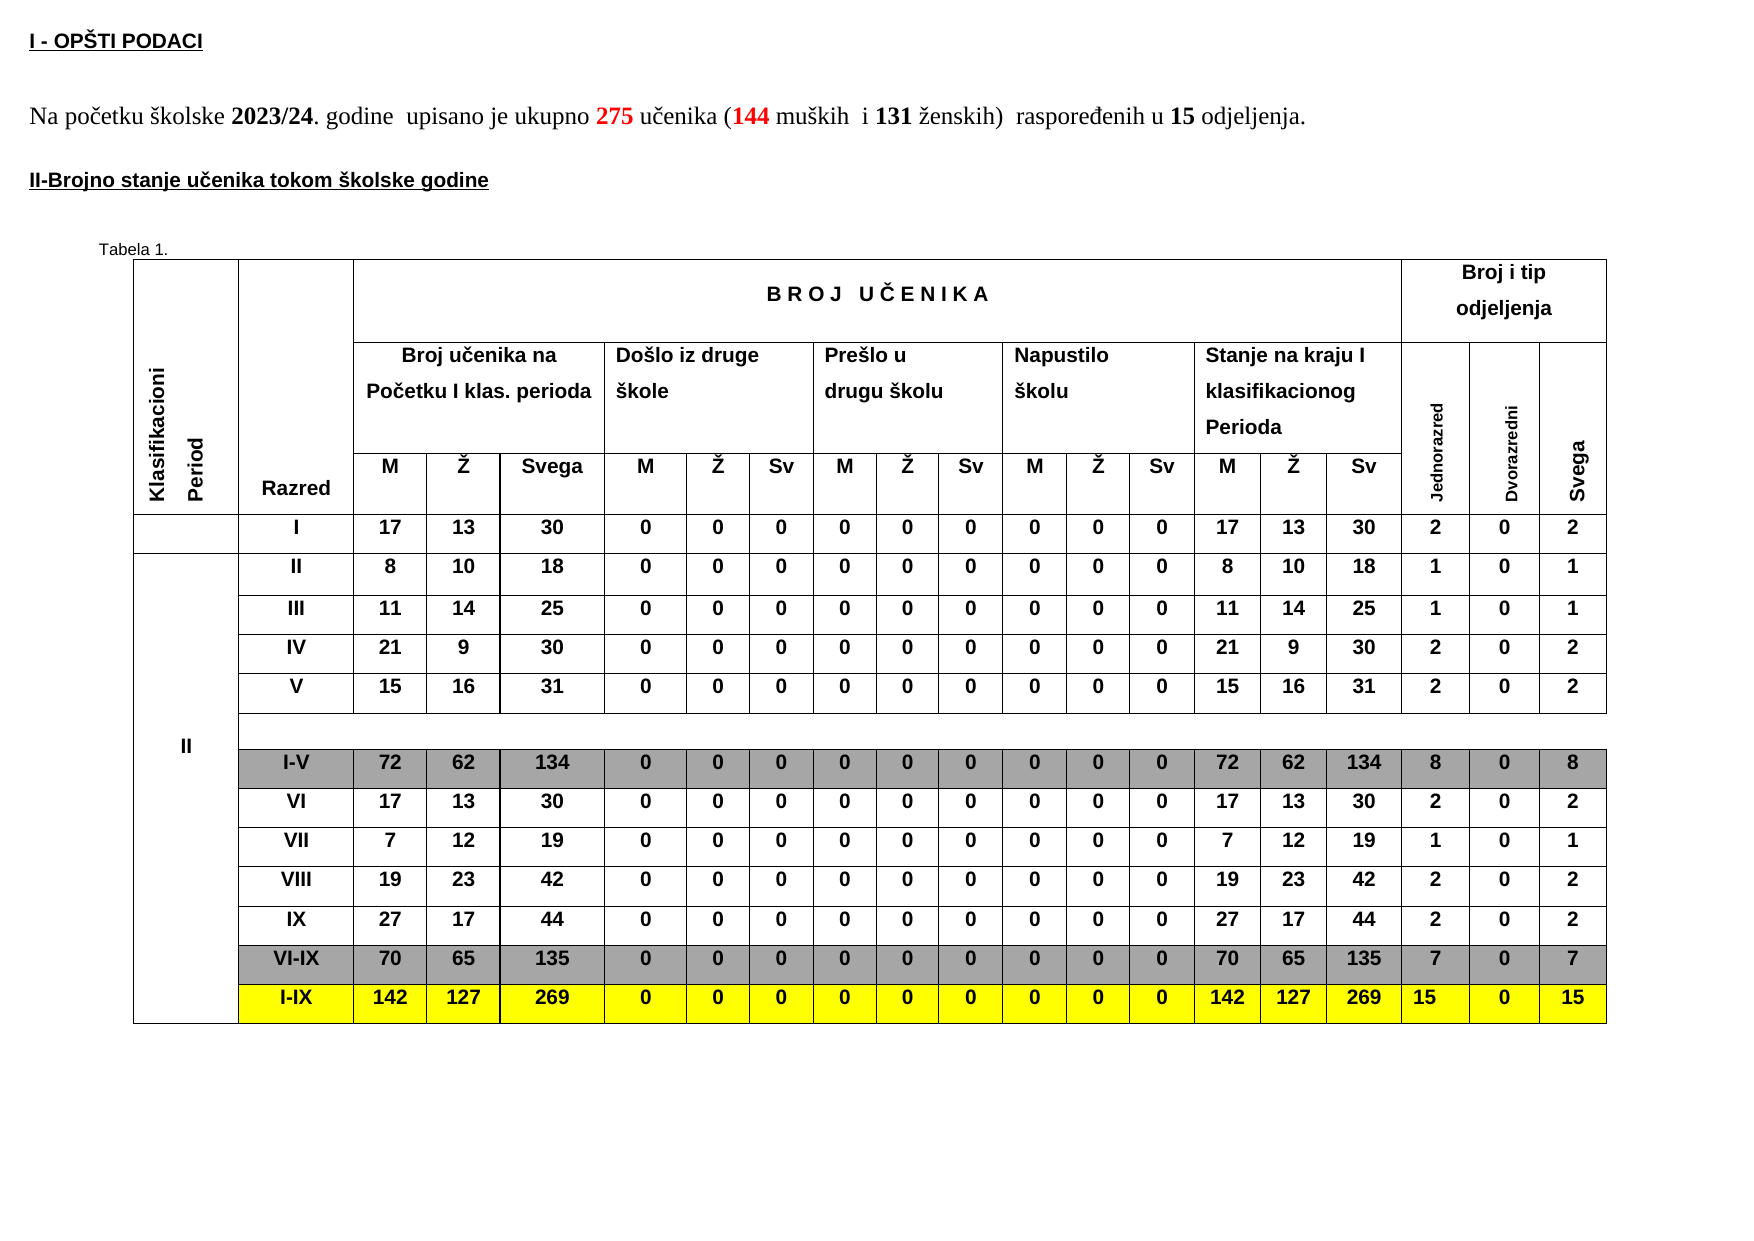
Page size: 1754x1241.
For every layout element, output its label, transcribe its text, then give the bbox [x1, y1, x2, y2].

table_cell IX [239, 907, 353, 945]
text I - Opšti podaci [29, 29, 1710, 53]
table_cell 0 [1067, 946, 1129, 984]
table_cell 0 [1470, 828, 1539, 866]
table_cell 0 [1130, 635, 1194, 673]
table_cell 0 [605, 985, 686, 1023]
table_cell Sv [939, 454, 1002, 514]
table_cell 17 [354, 515, 426, 553]
table_cell 19 [501, 828, 604, 866]
table_cell 0 [814, 596, 876, 634]
table_cell Ž [687, 454, 749, 514]
table_cell 0 [814, 515, 876, 553]
table_cell 0 [1470, 515, 1539, 553]
table_cell 8 [1402, 750, 1469, 788]
table_cell 1 [1540, 828, 1606, 866]
table_cell 13 [1261, 789, 1326, 827]
table_cell 134 [501, 750, 604, 788]
table_cell Prešlo u drugu školu [814, 343, 1002, 453]
table_cell 0 [605, 554, 686, 595]
table_cell 19 [1327, 828, 1401, 866]
table_cell 0 [1130, 554, 1194, 595]
table_cell VI [239, 789, 353, 827]
table_cell II [134, 554, 238, 1023]
table_cell 19 [1195, 867, 1260, 906]
table_cell 65 [1261, 946, 1326, 984]
table_cell 21 [1195, 635, 1260, 673]
table_cell III [239, 596, 353, 634]
table_cell 15 [1540, 985, 1606, 1023]
table_cell 15 [354, 674, 426, 712]
table_cell 0 [814, 554, 876, 595]
table_cell 0 [687, 674, 749, 712]
table_cell 15 [1402, 985, 1469, 1023]
table_cell 1 [1402, 554, 1469, 595]
table_cell 42 [1327, 867, 1401, 906]
table_cell 7 [1540, 946, 1606, 984]
table_cell 2 [1402, 789, 1469, 827]
table_cell 0 [1067, 596, 1129, 634]
table_cell 12 [427, 828, 499, 866]
table_cell 0 [877, 867, 938, 906]
table_cell 0 [1470, 596, 1539, 634]
table_cell 0 [877, 554, 938, 595]
table_cell 11 [1195, 596, 1260, 634]
table_cell 17 [1195, 789, 1260, 827]
table_cell 25 [1327, 596, 1401, 634]
table_cell 0 [1003, 635, 1066, 673]
table_header Broj i tip odjeljenja [1402, 260, 1606, 342]
table_cell 0 [1003, 674, 1066, 712]
table_cell 0 [750, 907, 813, 945]
table_cell 0 [750, 674, 813, 712]
table_cell 0 [687, 750, 749, 788]
table_cell 17 [1195, 515, 1260, 553]
table_cell 0 [814, 674, 876, 712]
table_cell 1 [1402, 596, 1469, 634]
table_cell 0 [1067, 515, 1129, 553]
table_cell 0 [750, 515, 813, 553]
table_cell 0 [939, 635, 1002, 673]
table_cell 0 [750, 635, 813, 673]
table_cell 0 [939, 946, 1002, 984]
table_cell 14 [427, 596, 499, 634]
table_cell 13 [427, 515, 499, 553]
table_cell 0 [814, 789, 876, 827]
table_cell 0 [877, 946, 938, 984]
table_cell 0 [750, 867, 813, 906]
table_cell 0 [1470, 750, 1539, 788]
table_cell 0 [1470, 674, 1539, 712]
table_cell 0 [1003, 946, 1066, 984]
table_cell 0 [1067, 554, 1129, 595]
table_cell 0 [1470, 635, 1539, 673]
table_cell 1 [1540, 596, 1606, 634]
table_cell 42 [501, 867, 604, 906]
table_cell 8 [354, 554, 426, 595]
table_cell 0 [877, 828, 938, 866]
table_cell 0 [605, 515, 686, 553]
table_cell 0 [1067, 907, 1129, 945]
table_cell 70 [1195, 946, 1260, 984]
table_cell Broj učenika na Početku I klas. perioda [354, 343, 604, 453]
table_cell 27 [354, 907, 426, 945]
table_cell 127 [1261, 985, 1326, 1023]
table_cell 17 [427, 907, 499, 945]
table_cell 0 [877, 985, 938, 1023]
table_cell 0 [877, 635, 938, 673]
table_cell 0 [1130, 946, 1194, 984]
table_cell 0 [687, 907, 749, 945]
table_cell 9 [1261, 635, 1326, 673]
table_cell 0 [1067, 789, 1129, 827]
table_cell 1 [1402, 828, 1469, 866]
table_cell 0 [939, 789, 1002, 827]
table_cell Ž [427, 454, 499, 514]
table_header Klasifikacioni Period [134, 260, 238, 514]
table_cell 10 [427, 554, 499, 595]
text II-Brojno stanje učenika tokom školske godine [29, 168, 1710, 192]
table_cell 0 [1130, 515, 1194, 553]
table_cell 2 [1402, 907, 1469, 945]
table_cell 142 [1195, 985, 1260, 1023]
table_cell 10 [1261, 554, 1326, 595]
table_cell 0 [814, 985, 876, 1023]
table_cell 16 [1261, 674, 1326, 712]
table_cell 0 [939, 828, 1002, 866]
table_cell 2 [1540, 867, 1606, 906]
table_cell 0 [1003, 750, 1066, 788]
table_cell Svega [1540, 343, 1606, 514]
table_cell 0 [877, 907, 938, 945]
table_cell M [354, 454, 426, 514]
table_cell M [1195, 454, 1260, 514]
table_cell Sv [1130, 454, 1194, 514]
table_cell 0 [1130, 907, 1194, 945]
table_cell 0 [1067, 750, 1129, 788]
table_cell M [605, 454, 686, 514]
table_cell 0 [939, 867, 1002, 906]
table_cell 44 [1327, 907, 1401, 945]
table_cell 269 [501, 985, 604, 1023]
table_cell V [239, 674, 353, 712]
table_cell 0 [750, 750, 813, 788]
table_cell 7 [1195, 828, 1260, 866]
table_cell VII [239, 828, 353, 866]
table_cell 2 [1402, 867, 1469, 906]
table_cell Sv [1327, 454, 1401, 514]
table_cell VI-IX [239, 946, 353, 984]
table_header B R O J U Č E N I K A [354, 260, 1401, 342]
table_cell 0 [1130, 789, 1194, 827]
table_cell Stanje na kraju I klasifikacionog Perioda [1195, 343, 1401, 453]
table_cell 0 [605, 789, 686, 827]
table_cell 2 [1540, 789, 1606, 827]
table_cell 0 [1130, 828, 1194, 866]
table_cell 0 [877, 596, 938, 634]
table_cell M [1003, 454, 1066, 514]
table_cell 0 [687, 867, 749, 906]
table_cell 0 [1470, 554, 1539, 595]
table_cell 0 [814, 635, 876, 673]
table_cell Napustilo školu [1003, 343, 1194, 453]
table_cell 19 [354, 867, 426, 906]
table_cell Došlo iz druge škole [605, 343, 813, 453]
table_cell 0 [605, 867, 686, 906]
table_cell 65 [427, 946, 499, 984]
table_cell Jednorazred [1402, 343, 1469, 514]
table_cell 0 [1067, 674, 1129, 712]
table_cell 0 [687, 554, 749, 595]
table_cell 16 [427, 674, 499, 712]
table_cell 0 [814, 828, 876, 866]
table_cell 0 [687, 515, 749, 553]
table_cell 17 [354, 789, 426, 827]
table_cell 0 [1130, 750, 1194, 788]
table_cell 0 [939, 907, 1002, 945]
table_cell I-V [239, 750, 353, 788]
table_cell 23 [427, 867, 499, 906]
table_cell 0 [939, 596, 1002, 634]
table_cell 0 [605, 907, 686, 945]
table_cell 70 [354, 946, 426, 984]
table_cell 0 [1067, 985, 1129, 1023]
table_cell 2 [1402, 674, 1469, 712]
table_cell 269 [1327, 985, 1401, 1023]
table_cell 0 [1470, 867, 1539, 906]
table_cell 7 [354, 828, 426, 866]
table_cell 0 [750, 828, 813, 866]
table_cell 0 [1003, 596, 1066, 634]
table_cell 14 [1261, 596, 1326, 634]
table_cell 30 [501, 789, 604, 827]
table_cell 0 [1470, 789, 1539, 827]
table_cell 0 [605, 635, 686, 673]
table_cell II [239, 554, 353, 595]
table_cell 0 [687, 596, 749, 634]
table_cell 0 [1003, 554, 1066, 595]
table_cell 8 [1540, 750, 1606, 788]
table_cell 18 [1327, 554, 1401, 595]
table_cell 0 [1003, 985, 1066, 1023]
table_cell M [814, 454, 876, 514]
table_cell 0 [605, 674, 686, 712]
table_cell 134 [1327, 750, 1401, 788]
table_cell 31 [1327, 674, 1401, 712]
table_cell 25 [501, 596, 604, 634]
table_cell 0 [750, 946, 813, 984]
table_cell I-IX [239, 985, 353, 1023]
table_cell 0 [1130, 674, 1194, 712]
table_cell 2 [1540, 907, 1606, 945]
table_cell Ž [877, 454, 938, 514]
table_cell 72 [354, 750, 426, 788]
table_cell 0 [1130, 596, 1194, 634]
table_cell Ž [1067, 454, 1129, 514]
table_cell 62 [1261, 750, 1326, 788]
table_cell [134, 515, 238, 553]
table_cell 0 [877, 674, 938, 712]
table_cell 0 [750, 985, 813, 1023]
table_cell VIII [239, 867, 353, 906]
table_cell 0 [605, 828, 686, 866]
table_cell 2 [1402, 515, 1469, 553]
table_cell 31 [501, 674, 604, 712]
table_cell 8 [1195, 554, 1260, 595]
table_cell 0 [1470, 985, 1539, 1023]
table_cell 27 [1195, 907, 1260, 945]
table_cell 0 [1003, 789, 1066, 827]
table_cell 44 [501, 907, 604, 945]
table_cell 72 [1195, 750, 1260, 788]
table_cell 0 [877, 515, 938, 553]
table_cell 12 [1261, 828, 1326, 866]
table_cell 30 [1327, 789, 1401, 827]
table_header Razred [239, 260, 353, 514]
table_cell 0 [1130, 867, 1194, 906]
table_cell Sv [750, 454, 813, 514]
table_cell 0 [605, 946, 686, 984]
table_cell 11 [354, 596, 426, 634]
table_cell 21 [354, 635, 426, 673]
table_cell 2 [1540, 635, 1606, 673]
table_cell 0 [687, 789, 749, 827]
table_cell 13 [1261, 515, 1326, 553]
table_cell 30 [1327, 635, 1401, 673]
table_cell 23 [1261, 867, 1326, 906]
table_cell 0 [1067, 867, 1129, 906]
table_cell 0 [1067, 635, 1129, 673]
table_cell 0 [750, 554, 813, 595]
table_cell Ž [1261, 454, 1326, 514]
text Na početku školske 2023/24. godine upisano je ukupno 275 učenika (144 muških i 131 ženskih) raspoređenih u 15 odjeljenja. [29, 101, 1710, 130]
table_cell 0 [1130, 985, 1194, 1023]
table_cell 62 [427, 750, 499, 788]
table_cell 0 [814, 867, 876, 906]
table_cell 0 [814, 750, 876, 788]
table_cell IV [239, 635, 353, 673]
table_cell 0 [687, 985, 749, 1023]
table_cell 30 [1327, 515, 1401, 553]
table_cell 15 [1195, 674, 1260, 712]
table_cell I [239, 515, 353, 553]
table_cell 0 [814, 946, 876, 984]
table_cell Dvorazredni [1470, 343, 1539, 514]
table_cell 0 [1470, 946, 1539, 984]
table_cell 0 [877, 789, 938, 827]
table_cell 7 [1402, 946, 1469, 984]
table_cell 17 [1261, 907, 1326, 945]
table_cell 135 [501, 946, 604, 984]
table_cell 0 [1003, 828, 1066, 866]
table_cell 2 [1540, 515, 1606, 553]
table_cell 0 [877, 750, 938, 788]
table_cell 30 [501, 635, 604, 673]
table_cell 1 [1540, 554, 1606, 595]
table_cell 0 [605, 750, 686, 788]
table_cell 0 [1003, 907, 1066, 945]
table_cell 0 [939, 985, 1002, 1023]
table_cell 18 [501, 554, 604, 595]
table_cell 13 [427, 789, 499, 827]
table_cell 0 [1003, 515, 1066, 553]
table_cell 0 [939, 515, 1002, 553]
table_cell 30 [501, 515, 604, 553]
table_cell 0 [750, 596, 813, 634]
table_cell 2 [1540, 674, 1606, 712]
table_cell 0 [750, 789, 813, 827]
table_cell 0 [605, 596, 686, 634]
table_cell Svega [501, 454, 604, 514]
table_cell 9 [427, 635, 499, 673]
table_cell 0 [687, 828, 749, 866]
table_cell 127 [427, 985, 499, 1023]
table_cell 142 [354, 985, 426, 1023]
table_cell 2 [1402, 635, 1469, 673]
table_cell 0 [814, 907, 876, 945]
table_cell 0 [1067, 828, 1129, 866]
table_cell 0 [939, 554, 1002, 595]
text Tabela 1. [29, 240, 1710, 259]
table_cell 0 [939, 750, 1002, 788]
table_cell 0 [687, 946, 749, 984]
table_cell 135 [1327, 946, 1401, 984]
table_cell 0 [1003, 867, 1066, 906]
table_cell 0 [687, 635, 749, 673]
table_cell 0 [939, 674, 1002, 712]
table_cell 0 [1470, 907, 1539, 945]
